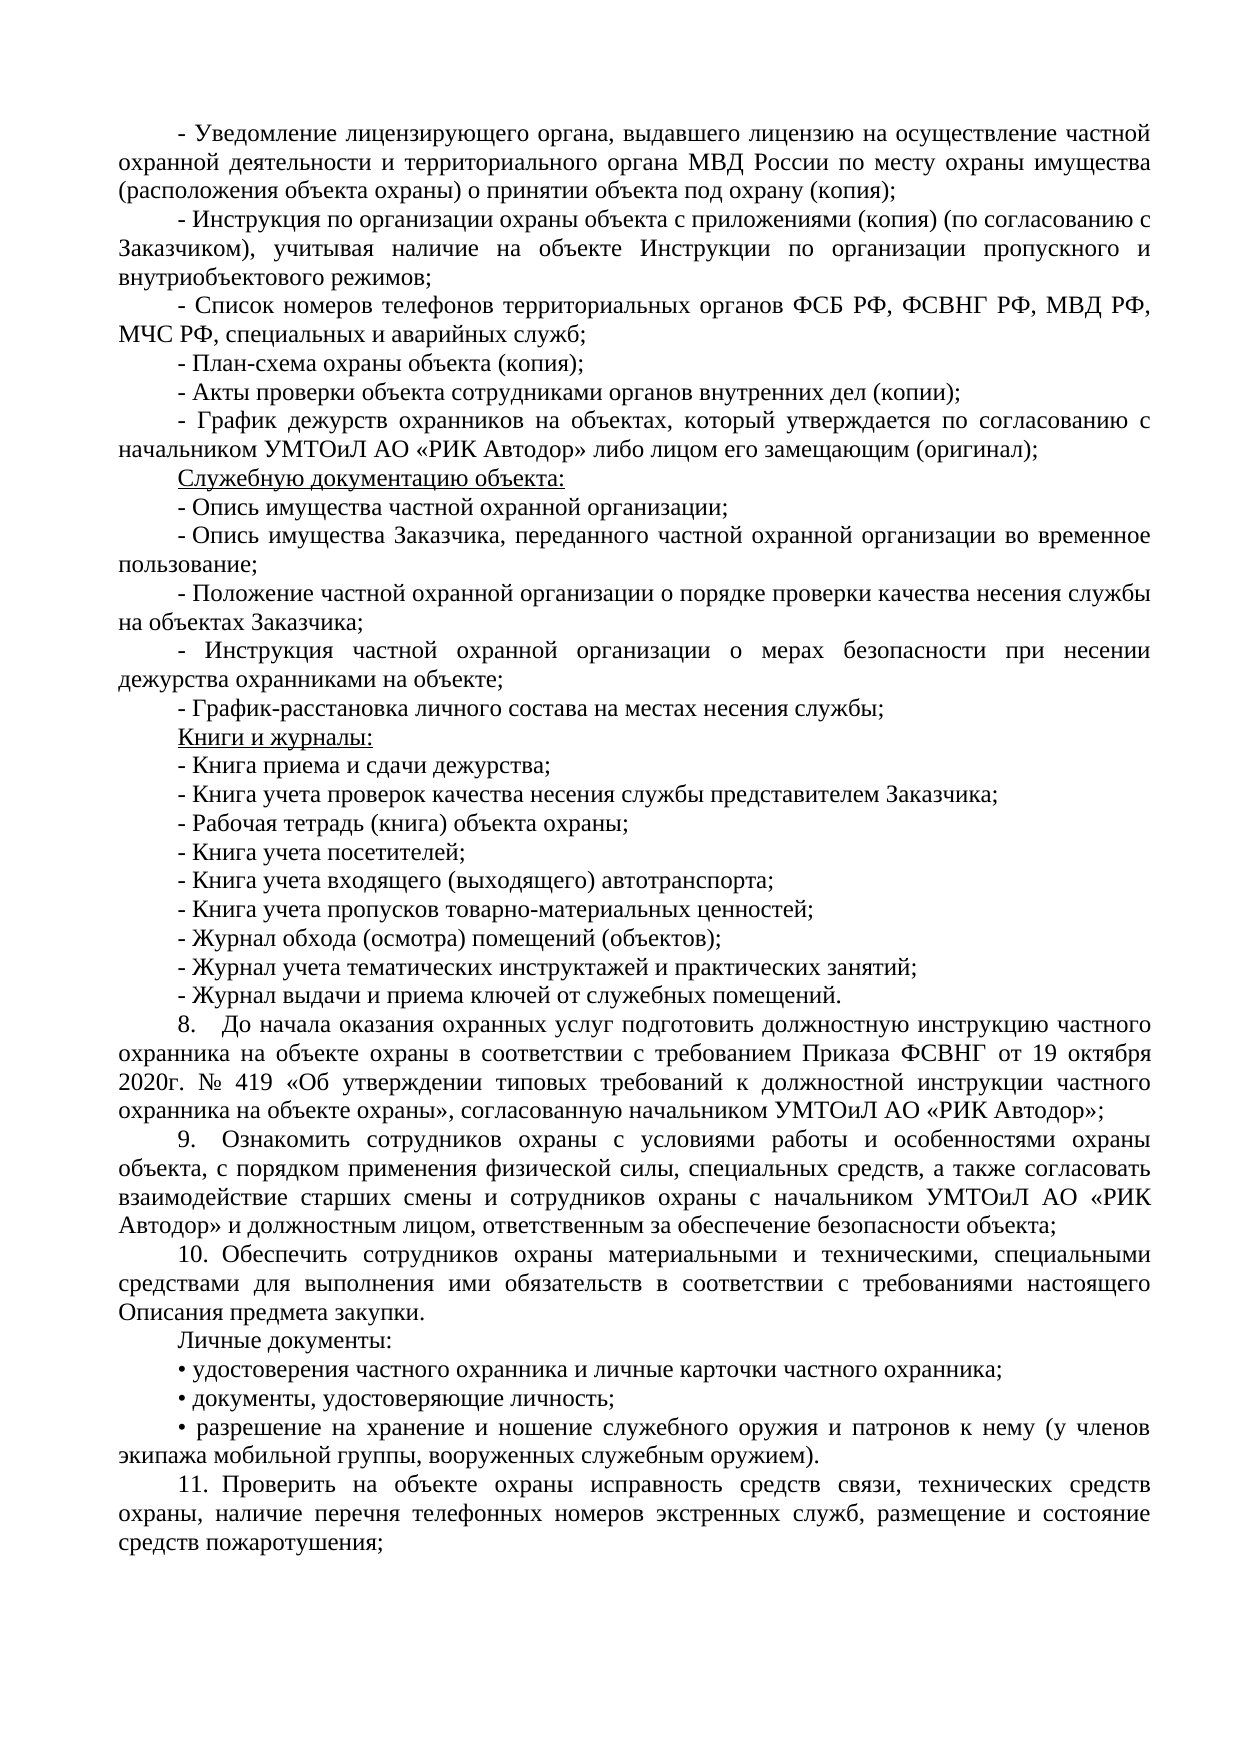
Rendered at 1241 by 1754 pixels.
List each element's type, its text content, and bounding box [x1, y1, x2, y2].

text - Книга приема и сдачи дежурства; [118, 751, 1152, 779]
text - Книга учета посетителей; [118, 837, 1152, 866]
text - Акты проверки объекта сотрудниками органов внутренних дел (копии); [118, 377, 1152, 406]
text - Инструкция по организации охраны объекта с приложениями (копия) (по согласованию с Заказчиком), учитывая наличие на объекте Инструкции по организации пропускного и внутриобъектового режимов; [118, 204, 1152, 291]
text - Рабочая тетрадь (книга) объекта охраны; [118, 808, 1152, 837]
text - Инструкция частной охранной организации о мерах безопасности при несении дежурства охранниками на объекте; [118, 636, 1152, 693]
text Служебную документацию объекта: [118, 463, 1152, 492]
text - Журнал выдачи и приема ключей от служебных помещений. [118, 981, 1152, 1009]
text - Уведомление лицензирующего органа, выдавшего лицензию на осуществление частной охранной деятельности и территориального органа МВД России по месту охраны имущества (расположения объекта охраны) о принятии объекта под охрану (копия); [118, 118, 1152, 204]
list Ознакомить сотрудников охраны с условиями работы и особенностями охраны объекта, с порядком применения физической силы, специальных средств, а также согласовать взаимодействие старших смены и сотрудников охраны с начальником УМТОиЛ АО «РИК Автодор» и должностным лицом, ответственным за обеспечение безопасности объекта; [118, 1124, 1152, 1239]
text • документы, удостоверяющие личность; [118, 1383, 1152, 1412]
list Обеспечить сотрудников охраны материальными и техническими, специальными средствами для выполнения ими обязательств в соответствии с требованиями настоящего Описания предмета закупки. [118, 1239, 1152, 1326]
text - Список номеров телефонов территориальных органов ФСБ РФ, ФСВНГ РФ, МВД РФ, МЧС РФ, специальных и аварийных служб; [118, 291, 1152, 348]
text • разрешение на хранение и ношение служебного оружия и патронов к нему (у членов экипажа мобильной группы, вооруженных служебным оружием). [118, 1412, 1152, 1469]
list До начала оказания охранных услуг подготовить должностную инструкцию частного охранника на объекте охраны в соответствии с требованием Приказа ФСВНГ от 19 октября 2020г. № 419 «Об утверждении типовых требований к должностной инструкции частного охранника на объекте охраны», согласованную начальником УМТОиЛ АО «РИК Автодор»; [118, 1009, 1152, 1124]
text Личные документы: [118, 1326, 1152, 1354]
text - График дежурств охранников на объектах, который утверждается по согласованию с начальником УМТОиЛ АО «РИК Автодор» либо лицом его замещающим (оригинал); [118, 406, 1152, 463]
text - Журнал учета тематических инструктажей и практических занятий; [118, 952, 1152, 981]
text - Книга учета проверок качества несения службы представителем Заказчика; [118, 779, 1152, 808]
text - Книга учета пропусков товарно-материальных ценностей; [118, 894, 1152, 923]
text - Опись имущества Заказчика, переданного частной охранной организации во временное пользование; [118, 521, 1152, 578]
text - Книга учета входящего (выходящего) автотранспорта; [118, 866, 1152, 894]
text - Положение частной охранной организации о порядке проверки качества несения службы на объектах Заказчика; [118, 578, 1152, 636]
text - План-схема охраны объекта (копия); [118, 348, 1152, 377]
text • удостоверения частного охранника и личные карточки частного охранника; [118, 1354, 1152, 1383]
text - График-расстановка личного состава на местах несения службы; [118, 693, 1152, 722]
list Проверить на объекте охраны исправность средств связи, технических средств охраны, наличие перечня телефонных номеров экстренных служб, размещение и состояние средств пожаротушения; [118, 1469, 1152, 1556]
text - Опись имущества частной охранной организации; [118, 492, 1152, 521]
text Книги и журналы: [118, 722, 1152, 751]
text - Журнал обхода (осмотра) помещений (объектов); [118, 923, 1152, 952]
